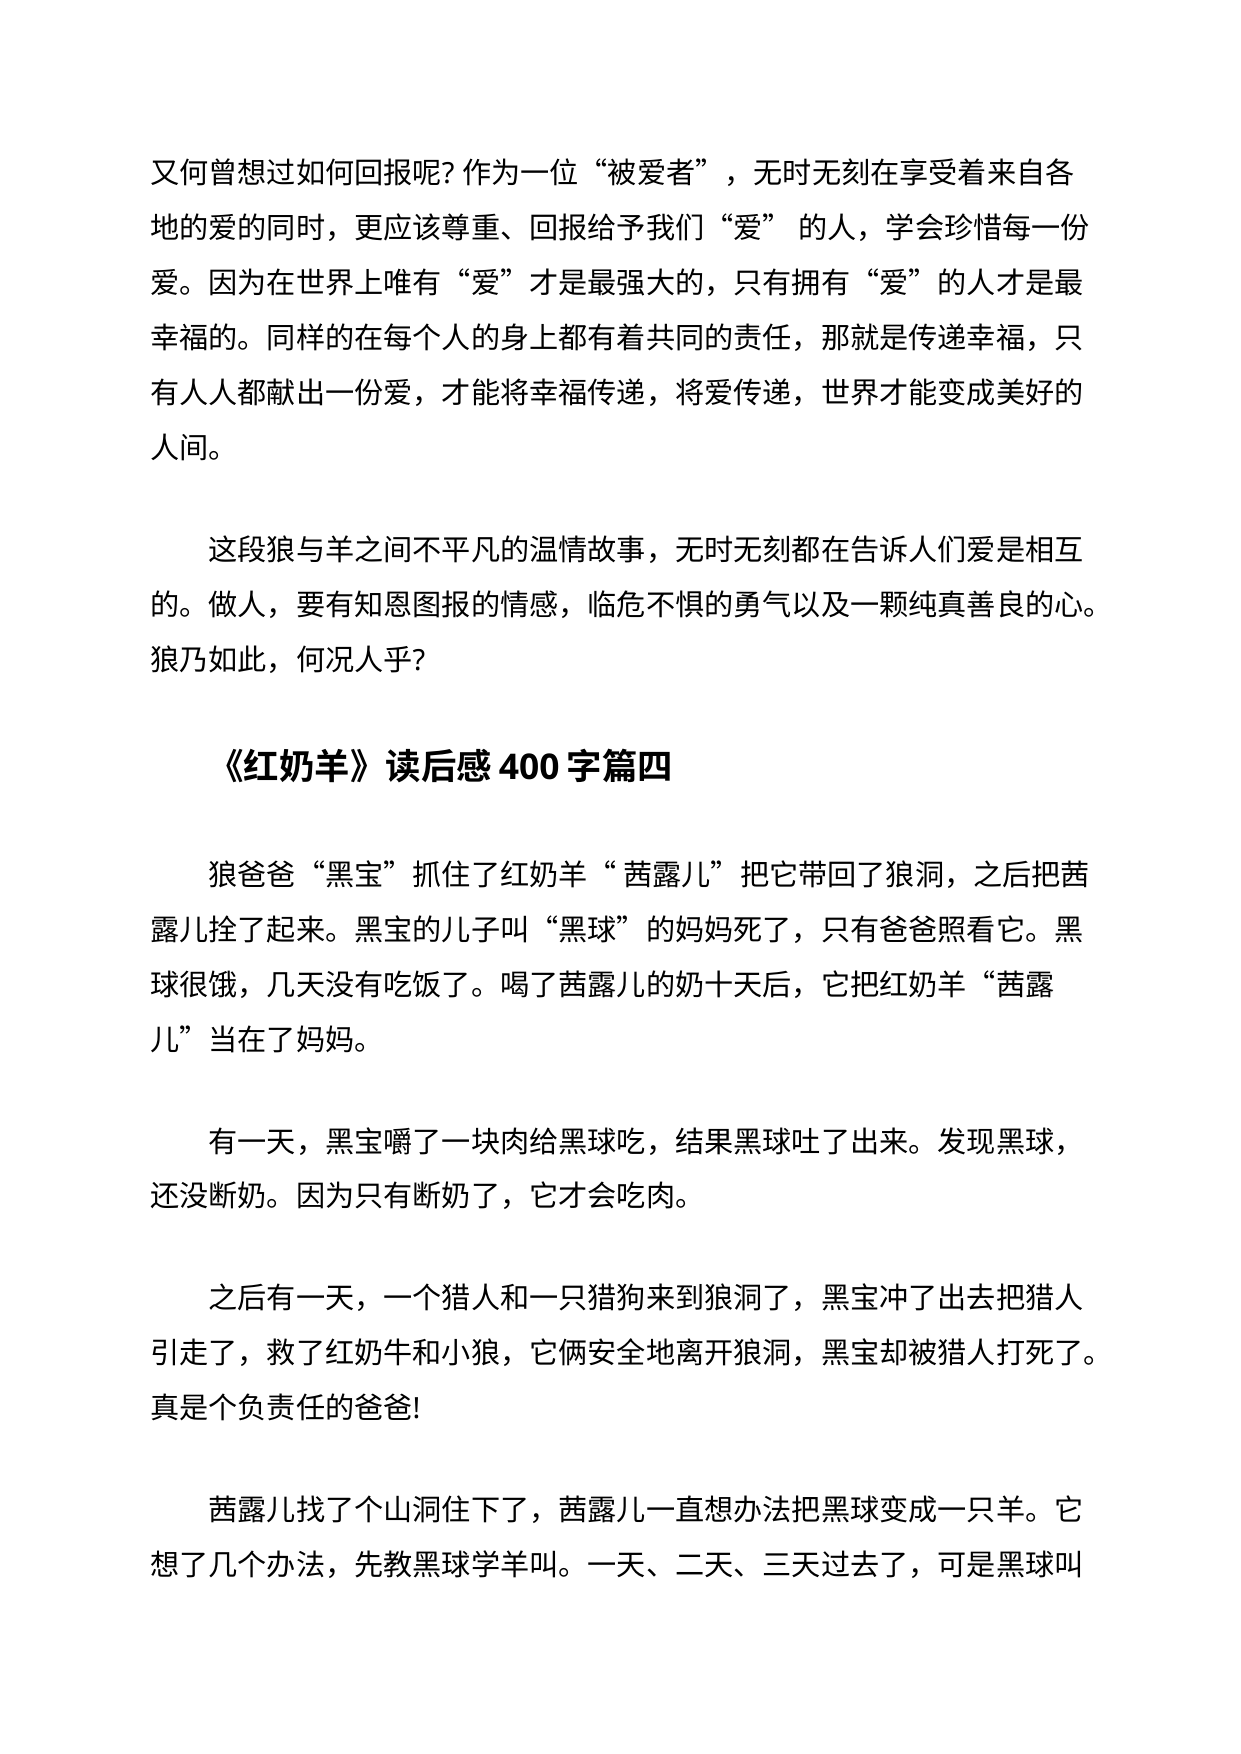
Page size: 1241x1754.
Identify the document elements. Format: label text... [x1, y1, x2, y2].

text 《红奶羊》读后感400字篇四 [150, 738, 1090, 789]
text 这段狼与羊之间不平凡的温情故事，无时无刻都在告诉人们爱是相互的。做人，要有知恩图报的情感，临危不惧的勇气以及一颗纯真善良的心。狼乃如此，何况人乎? [150, 526, 1090, 678]
text 之后有一天，一个猎人和一只猎狗来到狼洞了，黑宝冲了出去把猎人引走了，救了红奶牛和小狼，它俩安全地离开狼洞，黑宝却被猎人打死了。真是个负责任的爸爸! [150, 1275, 1090, 1427]
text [150, 1487, 1090, 1584]
text 狼爸爸“黑宝”抓住了红奶羊“ 茜露儿”把它带回了狼洞，之后把茜露儿拴了起来。黑宝的儿子叫“黑球”的妈妈死了，只有爸爸照看它。黑球很饿，几天没有吃饭了。喝了茜露儿的奶十天后，它把红奶羊“茜露儿”当在了妈妈。 [150, 852, 1090, 1059]
text 有一天，黑宝嚼了一块肉给黑球吃，结果黑球吐了出来。发现黑球，还没断奶。因为只有断奶了，它才会吃肉。 [150, 1118, 1090, 1215]
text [150, 150, 1090, 467]
